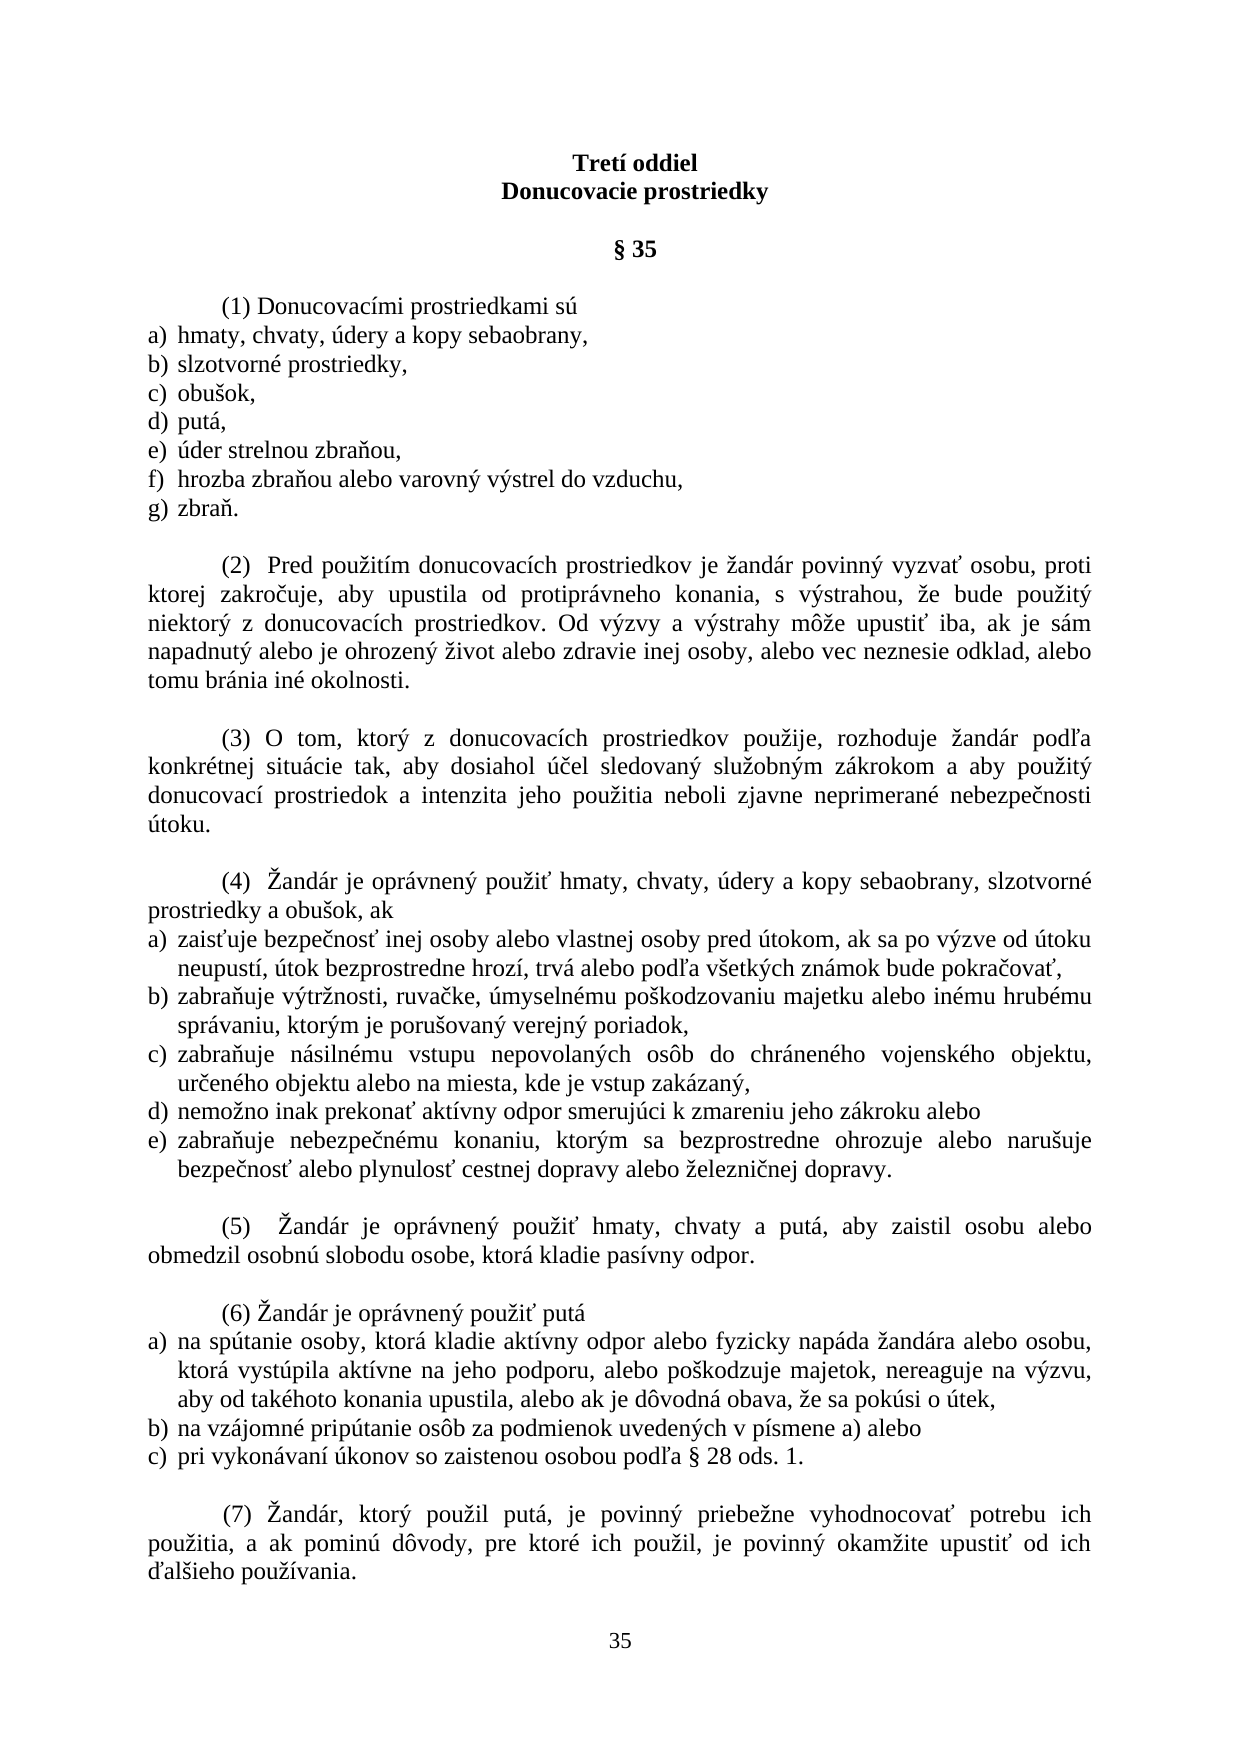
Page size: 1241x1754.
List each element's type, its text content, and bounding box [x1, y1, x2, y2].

list Donucovacie prostriedky [177, 176, 1093, 205]
text (3) O tom, ktorý z donucovacích prostriedkov použije, rozhoduje žandár podľa konkrétnej situácie tak, aby dosiahol účel sledovaný služobným zákrokom a aby použitý donucovací prostriedok a intenzita jeho použitia neboli zjavne neprimerané nebezpečnosti útoku. [148, 723, 1093, 838]
list zabraňuje výtržnosti, ruvačke, úmyselnému poškodzovaniu majetku alebo inému hrubému správaniu, ktorým je porušovaný verejný poriadok, [148, 981, 1093, 1039]
list pri vykonávaní úkonov so zaistenou osobou podľa § 28 ods. 1. [148, 1441, 1093, 1470]
list hmaty, chvaty, údery a kopy sebaobrany, [148, 320, 1093, 349]
list § 35 [177, 234, 1093, 263]
list Tretí oddiel [177, 148, 1093, 176]
list zbraň. [148, 493, 1093, 521]
list zabraňuje násilnému vstupu nepovolaných osôb do chráneného vojenského objektu, určeného objektu alebo na miesta, kde je vstup zakázaný, [148, 1039, 1093, 1096]
text (2) Pred použitím donucovacích prostriedkov je žandár povinný vyzvať osobu, proti ktorej zakročuje, aby upustila od protiprávneho konania, s výstrahou, že bude použitý niektorý z donucovacích prostriedkov. Od výzvy a výstrahy môže upustiť iba, ak je sám napadnutý alebo je ohrozený život alebo zdravie inej osoby, alebo vec neznesie odklad, alebo tomu bránia iné okolnosti. [148, 550, 1093, 694]
list hrozba zbraňou alebo varovný výstrel do vzduchu, [148, 464, 1093, 493]
list na spútanie osoby, ktorá kladie aktívny odpor alebo fyzicky napáda žandára alebo osobu, ktorá vystúpila aktívne na jeho podporu, alebo poškodzuje majetok, nereaguje na výzvu, aby od takéhoto konania upustila, alebo ak je dôvodná obava, že sa pokúsi o útek, [148, 1326, 1093, 1413]
list na vzájomné pripútanie osôb za podmienok uvedených v písmene a) alebo [148, 1413, 1093, 1441]
list (5) Žandár je oprávnený použiť hmaty, chvaty a putá, aby zaistil osobu alebo obmedzil osobnú slobodu osobe, ktorá kladie pasívny odpor. [148, 1211, 1093, 1269]
list nemožno inak prekonať aktívny odpor smerujúci k zmareniu jeho zákroku alebo [148, 1096, 1093, 1125]
list zabraňuje nebezpečnému konaniu, ktorým sa bezprostredne ohrozuje alebo narušuje bezpečnosť alebo plynulosť cestnej dopravy alebo železničnej dopravy. [148, 1125, 1093, 1183]
list úder strelnou zbraňou, [148, 435, 1093, 464]
list slzotvorné prostriedky, [148, 349, 1093, 378]
text (4) Žandár je oprávnený použiť hmaty, chvaty, údery a kopy sebaobrany, slzotvorné prostriedky a obušok, ak [148, 866, 1093, 924]
list (7) Žandár, ktorý použil putá, je povinný priebežne vyhodnocovať potrebu ich použitia, a ak pominú dôvody, pre ktoré ich použil, je povinný okamžite upustiť od ich ďalšieho používania. [148, 1499, 1093, 1585]
list obušok, [148, 378, 1093, 406]
text (6) Žandár je oprávnený použiť putá [148, 1298, 1093, 1326]
text (1) Donucovacími prostriedkami sú [148, 291, 1093, 320]
list zaisťuje bezpečnosť inej osoby alebo vlastnej osoby pred útokom, ak sa po výzve od útoku neupustí, útok bezprostredne hrozí, trvá alebo podľa všetkých známok bude pokračovať, [148, 924, 1093, 981]
list putá, [148, 406, 1093, 435]
